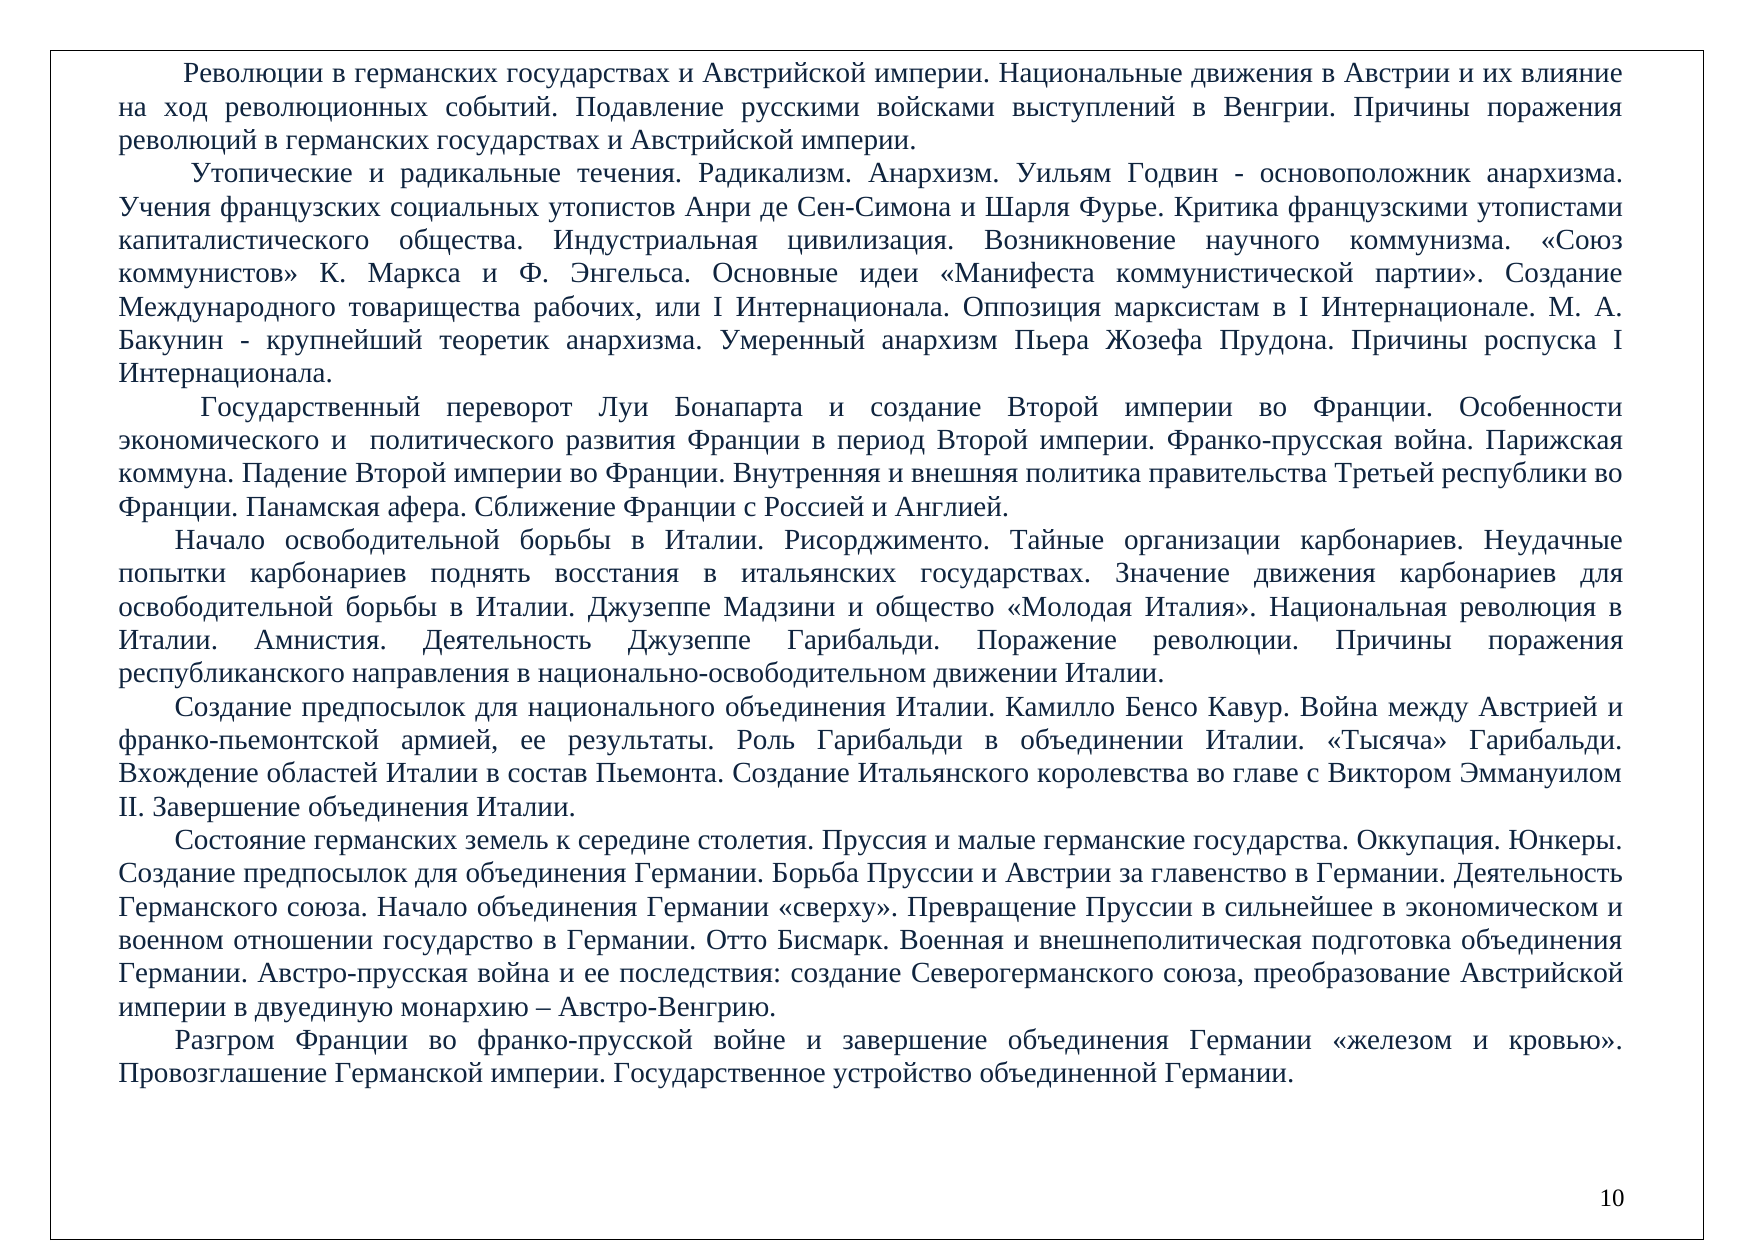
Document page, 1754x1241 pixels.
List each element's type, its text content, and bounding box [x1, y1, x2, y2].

text Разгром Франции во франко-прусской войне и завершение объединения Германии «железом и кровью». Провозглашение Германской империи. Государственное устройство объединенной Германии. [118, 1023, 1624, 1089]
text Начало освободительной борьбы в Италии. Рисорджименто. Тайные организации карбонариев. Неудачные попытки карбонариев поднять восстания в итальянских государствах. Значение движения карбонариев для освободительной борьбы в Италии. Джузеппе Мадзини и общество «Молодая Италия». Национальная революция в Италии. Амнистия. Деятельность Джузеппе Гарибальди. Поражение революции. Причины поражения республиканского направления в национально-освободительном движении Италии. [118, 523, 1624, 689]
text Состояние германских земель к середине столетия. Пруссия и малые германские государства. Оккупация. Юнкеры. Создание предпосылок для объединения Германии. Борьба Пруссии и Австрии за главенство в Германии. Деятельность Германского союза. Начало объединения Германии «сверху». Превращение Пруссии в сильнейшее в экономическом и военном отношении государство в Германии. Отто Бисмарк. Военная и внешнеполитическая подготовка объединения Германии. Австро-прусская война и ее последствия: создание Северогерманского союза, преобразование Австрийской империи в двуединую монархию – Австро-Венгрию. [118, 823, 1624, 1023]
text Создание предпосылок для национального объединения Италии. Камилло Бенсо Кавур. Война между Австрией и франко-пьемонтской армией, ее результаты. Роль Гарибальди в объединении Италии. «Тысяча» Гарибальди. Вхождение областей Италии в состав Пьемонта. Создание Итальянского королевства во главе с Виктором Эммануилом II. Завершение объединения Италии. [118, 689, 1624, 823]
text Революции в германских государствах и Австрийской империи. Национальные движения в Австрии и их влияние на ход революционных событий. Подавление русскими войсками выступлений в Венгрии. Причины поражения революций в германских государствах и Австрийской империи. [118, 56, 1624, 156]
text Утопические и радикальные течения. Радикализм. Анархизм. Уильям Годвин - основоположник анархизма. Учения французских социальных утопистов Анри де Сен-Симона и Шарля Фурье. Критика французскими утопистами капиталистического общества. Индустриальная цивилизация. Возникновение научного коммунизма. «Союз коммунистов» К. Маркса и Ф. Энгельса. Основные идеи «Манифеста коммунистической партии». Создание Международного товарищества рабочих, или I Интернационала. Оппозиция марксистам в I Интернационале. М. А. Бакунин - крупнейший теоретик анархизма. Умеренный анархизм Пьера Жозефа Прудона. Причины роспуска I Интернационала. [118, 156, 1624, 389]
text Государственный переворот Луи Бонапарта и создание Второй империи во Франции. Особенности экономического и политического развития Франции в период Второй империи. Франко-прусская война. Парижская коммуна. Падение Второй империи во Франции. Внутренняя и внешняя политика правительства Третьей республики во Франции. Панамская афера. Сближение Франции с Россией и Англией. [118, 389, 1624, 523]
